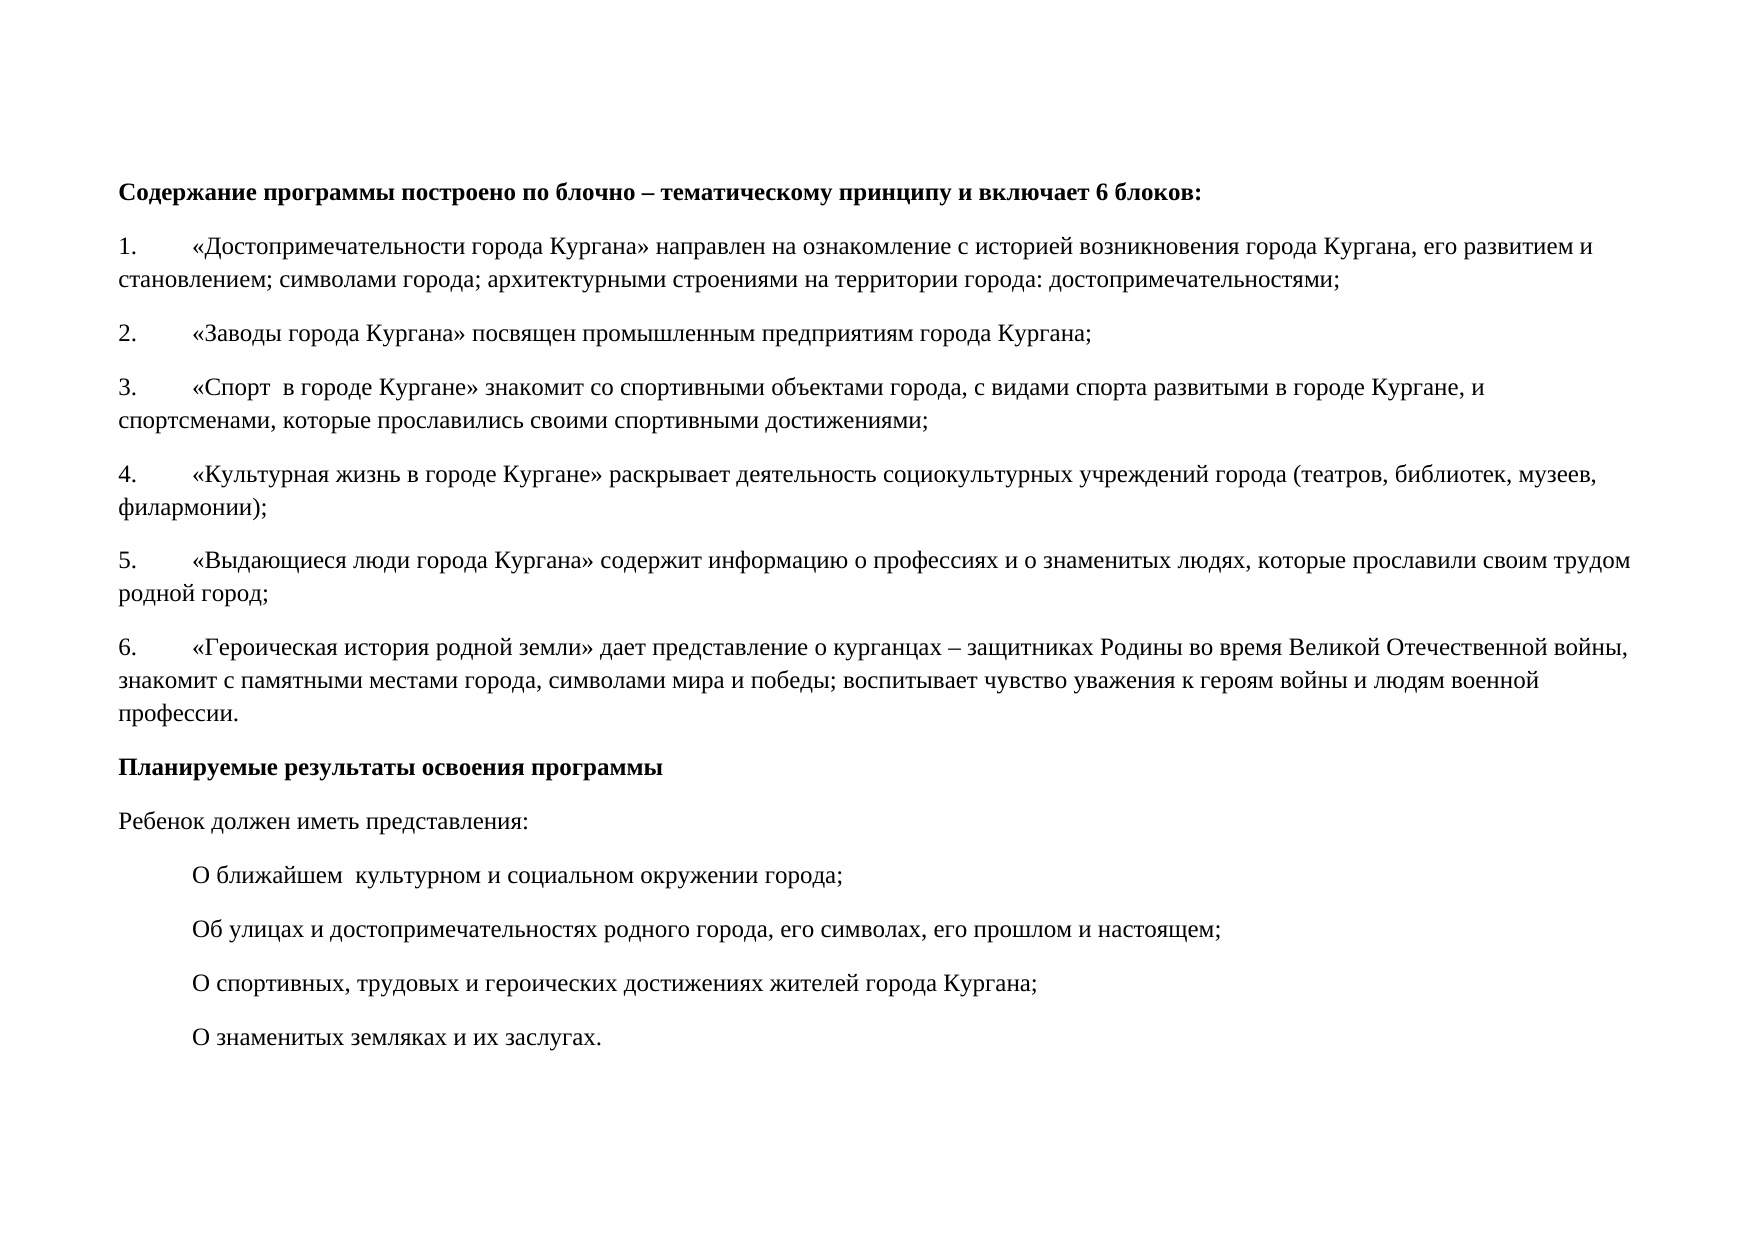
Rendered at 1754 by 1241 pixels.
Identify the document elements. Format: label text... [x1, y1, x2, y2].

text Планируемые результаты освоения программы [118, 752, 1636, 781]
text  О ближайшем культурном и социальном окружении города; [118, 860, 1636, 889]
text 1. «Достопримечательности города Кургана» направлен на ознакомление с историей возникновения города Кургана, его развитием и становлением; символами города; архитектурными строениями на территории города: достопримечательностями; [118, 231, 1636, 293]
text Содержание программы построено по блочно – тематическому принципу и включает 6 блоков: [118, 177, 1636, 206]
text 5. «Выдающиеся люди города Кургана» содержит информацию о профессиях и о знаменитых людях, которые прославили своим трудом родной город; [118, 546, 1636, 607]
text  О знаменитых земляках и их заслугах. [118, 1022, 1636, 1050]
text Ребенок должен иметь представления: [118, 806, 1636, 835]
text 3. «Спорт в городе Кургане» знакомит со спортивными объектами города, с видами спорта развитыми в городе Кургане, и спортсменами, которые прославились своими спортивными достижениями; [118, 372, 1636, 433]
text 2. «Заводы города Кургана» посвящен промышленным предприятиям города Кургана; [118, 318, 1636, 347]
text 4. «Культурная жизнь в городе Кургане» раскрывает деятельность социокультурных учреждений города (театров, библиотек, музеев, филармонии); [118, 459, 1636, 520]
text  Об улицах и достопримечательностях родного города, его символах, его прошлом и настоящем; [118, 914, 1636, 943]
text  О спортивных, трудовых и героических достижениях жителей города Кургана; [118, 968, 1636, 996]
text 6. «Героическая история родной земли» дает представление о курганцах – защитниках Родины во время Великой Отечественной войны, знакомит с памятными местами города, символами мира и победы; воспитывает чувство уважения к героям войны и людям военной профессии. [118, 632, 1636, 727]
